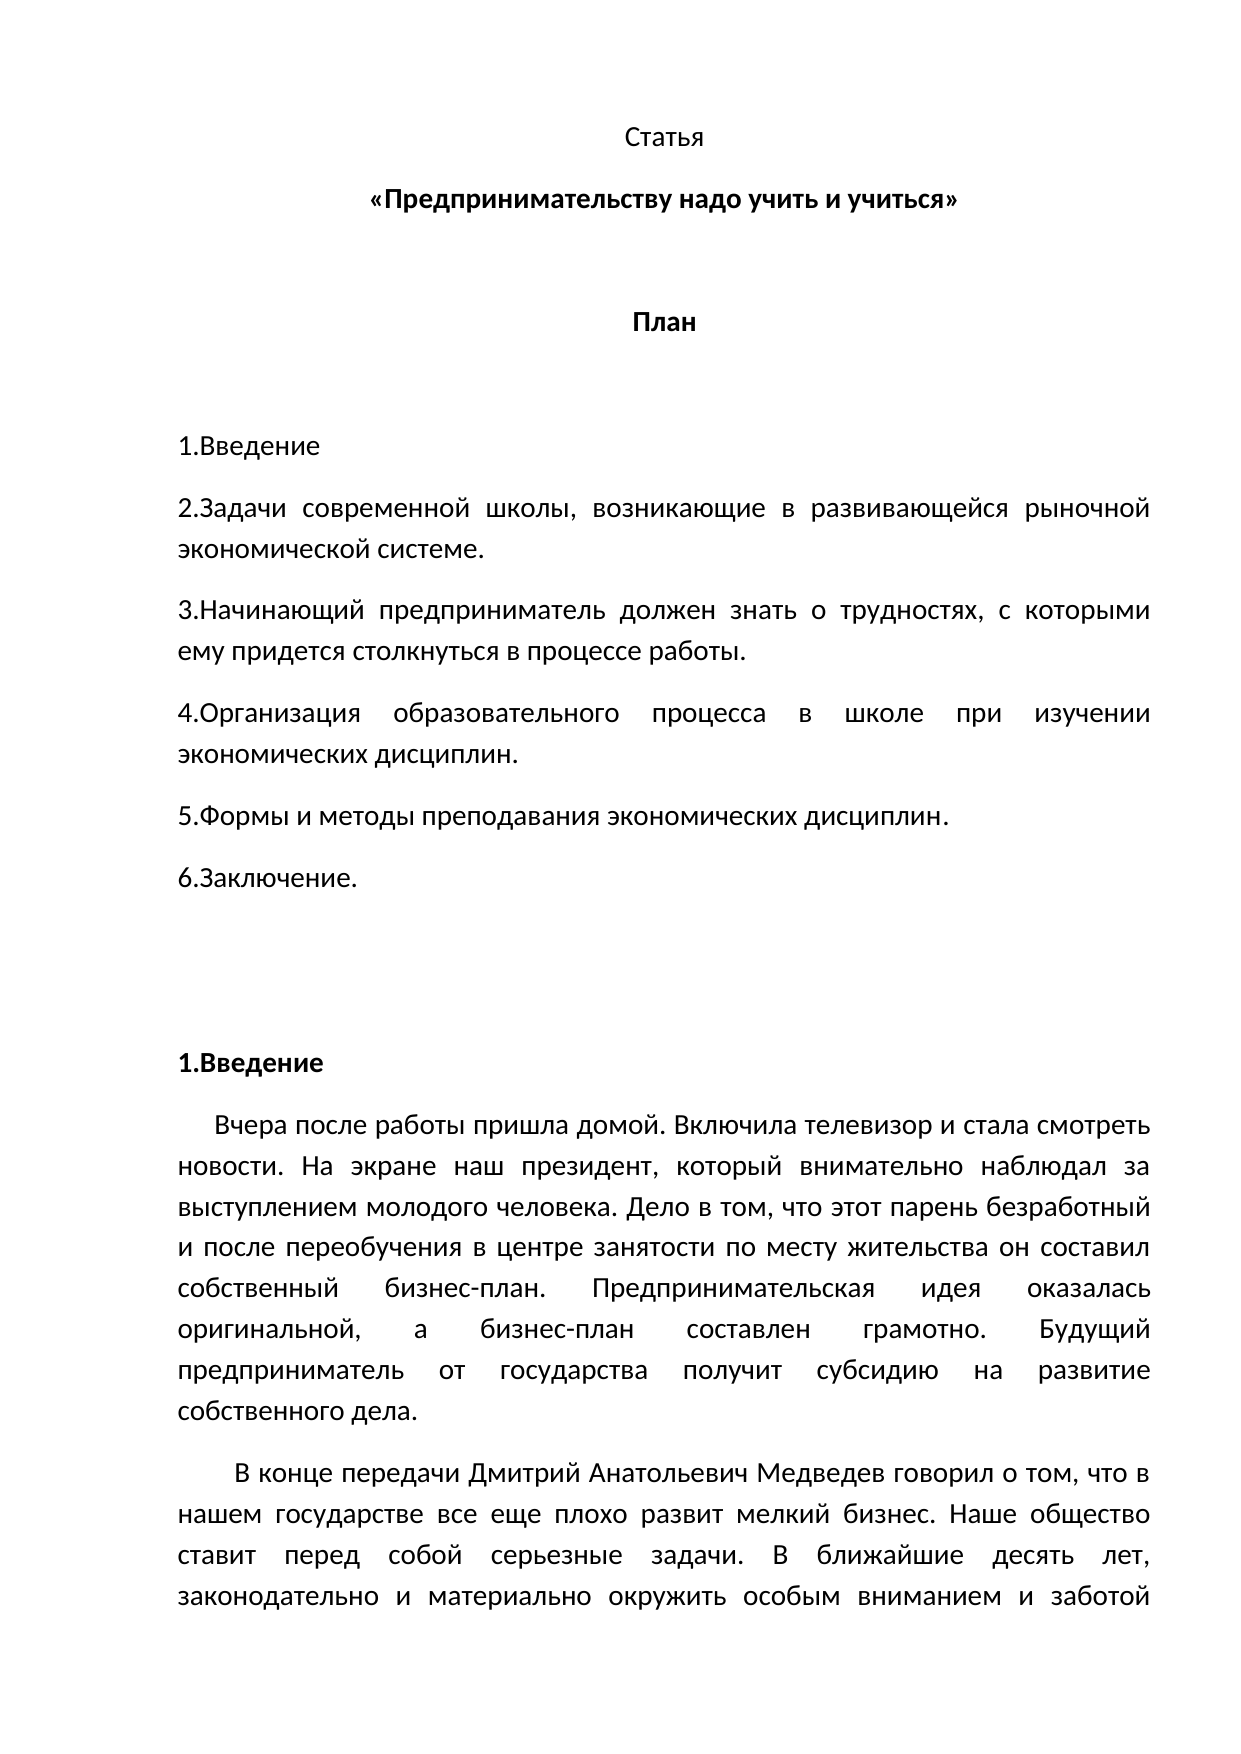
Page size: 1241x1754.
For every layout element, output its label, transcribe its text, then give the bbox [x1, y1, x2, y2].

text Статья [177, 118, 1152, 154]
text 4.Организация образовательного процесса в школе при изучении экономических дисциплин. [177, 694, 1152, 771]
text Вчера после работы пришла домой. Включила телевизор и стала смотреть новости. На экране наш президент, который внимательно наблюдал за выступлением молодого человека. Дело в том, что этот парень безработный и после переобучения в центре занятости по месту жительства он составил собственный бизнес-план. Предпринимательская идея оказалась оригинальной, а бизнес-план составлен грамотно. Будущий предприниматель от государства получит субсидию на развитие собственного дела. [177, 1106, 1152, 1428]
text «Предпринимательству надо учить и учиться» [177, 180, 1152, 216]
text 5.Формы и методы преподавания экономических дисциплин. [177, 797, 1152, 832]
text План [177, 303, 1152, 339]
text 2.Задачи современной школы, возникающие в развивающейся рыночной экономической системе. [177, 489, 1152, 565]
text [177, 1454, 1152, 1612]
text 1.Введение [177, 427, 1152, 463]
text 1.Введение [177, 1044, 1152, 1079]
text 6.Заключение. [177, 859, 1152, 894]
text 3.Начинающий предприниматель должен знать о трудностях, с которыми ему придется столкнуться в процессе работы. [177, 591, 1152, 668]
